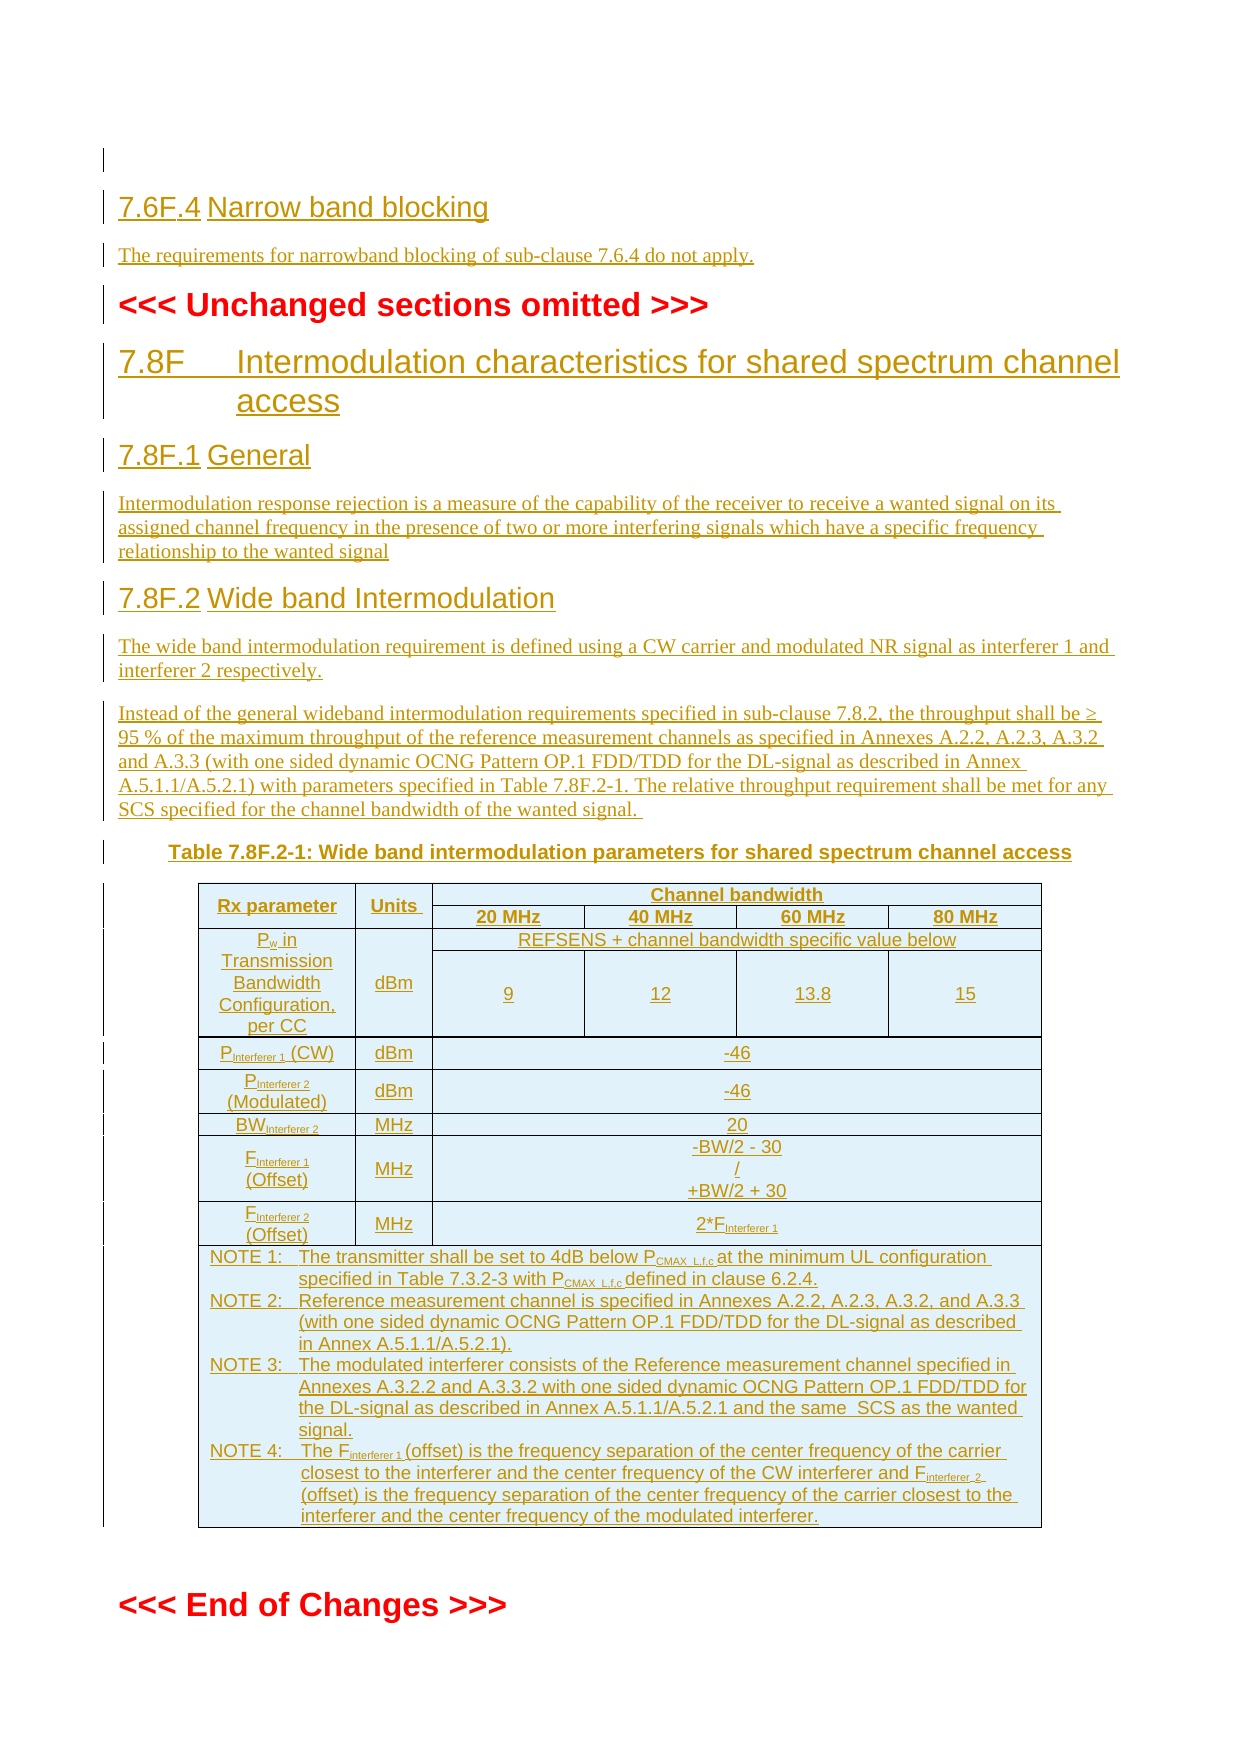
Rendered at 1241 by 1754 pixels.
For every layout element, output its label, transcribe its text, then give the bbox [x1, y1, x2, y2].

text <<< Unchanged sections omitted >>> [118, 285, 1122, 324]
text <<< End of Changes >>> [118, 1585, 1122, 1623]
